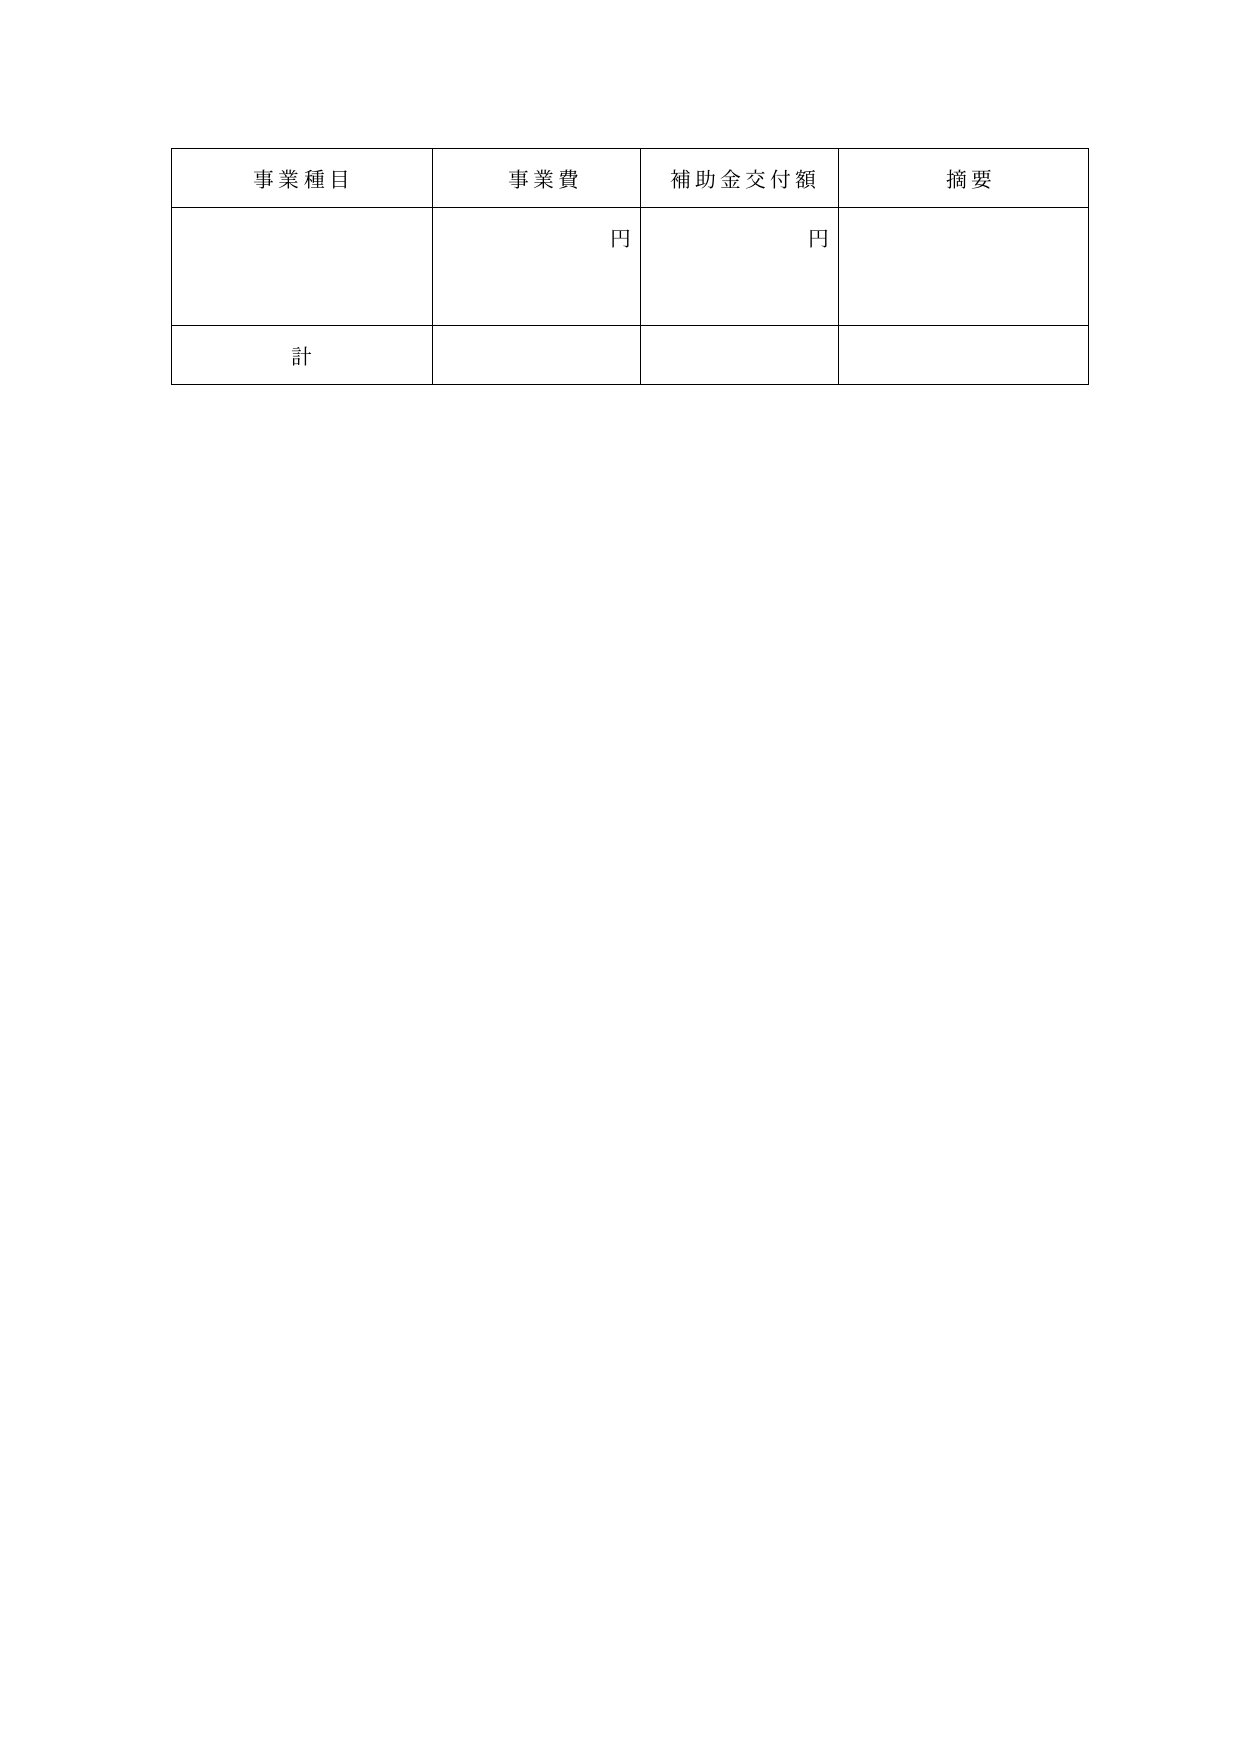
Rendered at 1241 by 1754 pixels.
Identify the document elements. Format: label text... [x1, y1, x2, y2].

table_cell 円 [641, 208, 838, 325]
table_header 補助金交付額 [641, 149, 838, 207]
table_header 事業種目 [172, 149, 432, 207]
table_cell [641, 326, 838, 384]
table_cell [172, 208, 432, 325]
table_header 摘要 [839, 149, 1088, 207]
table_header 事業費 [433, 149, 640, 207]
table_cell [839, 326, 1088, 384]
table_cell 円 [433, 208, 640, 325]
table_cell [433, 326, 640, 384]
table_cell [839, 208, 1088, 325]
table_cell 計 [172, 326, 432, 384]
